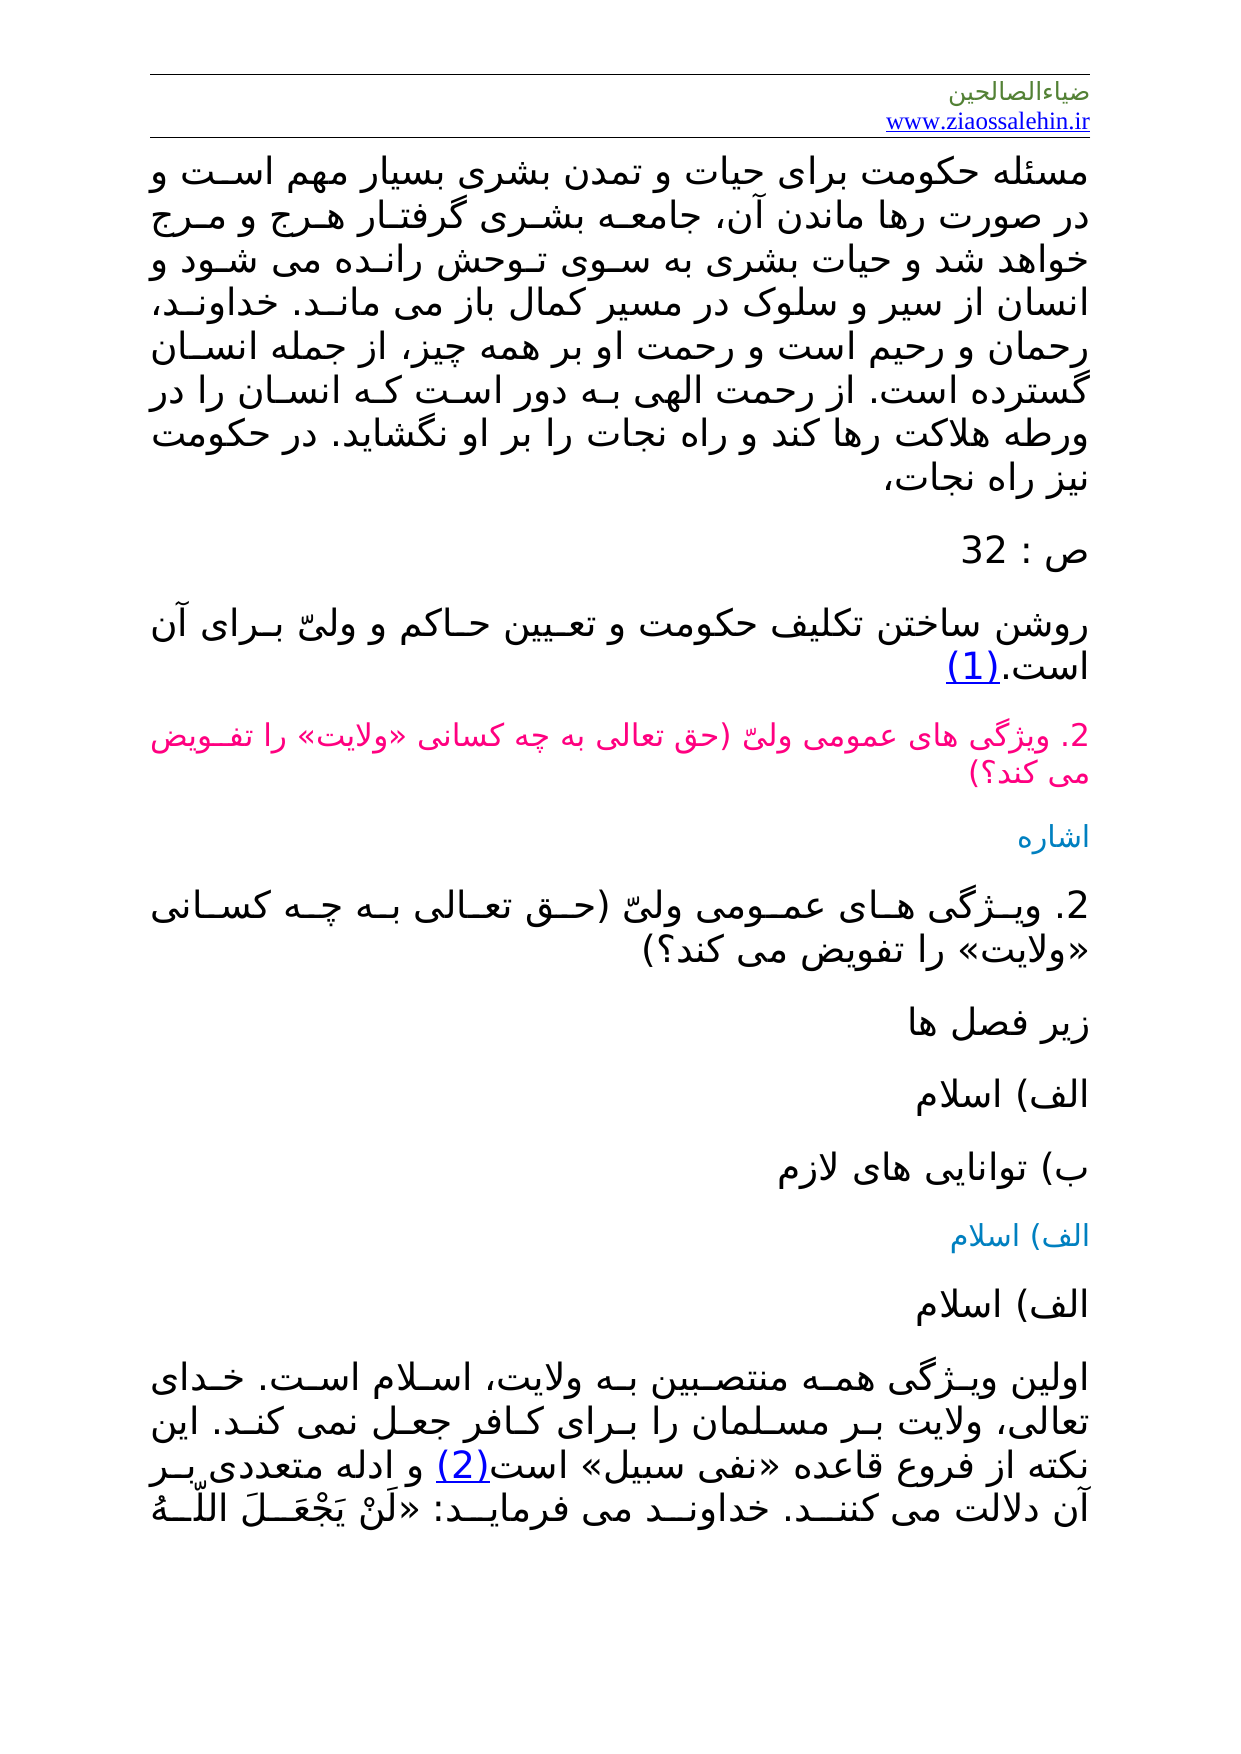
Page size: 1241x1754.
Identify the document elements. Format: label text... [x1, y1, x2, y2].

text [150, 1356, 1090, 1531]
subtitle اشاره [150, 819, 1090, 855]
text الف) اسلام [150, 1283, 1090, 1327]
text مسئله حکومت برای حیات و تمدن بشری بسیار مهم است و در صورت رها ماندن آن، جامعه بشری گرفتار هرج و مرج خواهد شد و حیات بشری به سوی توحش رانده می شود و انسان از سیر و سلوک در مسیر کمال باز می ماند. خداوند، رحمان و رحیم است و رحمت او بر همه چیز، از جمله انسان گسترده است. از رحمت الهی به دور است که انسان را در ورطه هلاکت رها کند و راه نجات را بر او نگشاید. در حکومت نیز راه نجات، [150, 150, 1090, 499]
text ب) توانایی های لازم [150, 1146, 1090, 1189]
text روشن ساختن تکلیف حکومت و تعیین حاکم و ولیّ برای آن است.(1) [150, 601, 1090, 688]
text الف) اسلام [150, 1073, 1090, 1117]
text 2. ویژگی های عمومی ولیّ (حق تعالی به چه کسانی «ولایت» را تفویض می کند؟) [150, 884, 1090, 971]
text ص : 32 [150, 528, 1090, 572]
text زیر فصل ها [150, 1000, 1090, 1044]
subtitle 2. ویژگی های عمومی ولیّ (حق تعالی به چه کسانی «ولایت» را تفویض می کند؟) [150, 718, 1090, 790]
subtitle الف) اسلام [150, 1219, 1090, 1254]
